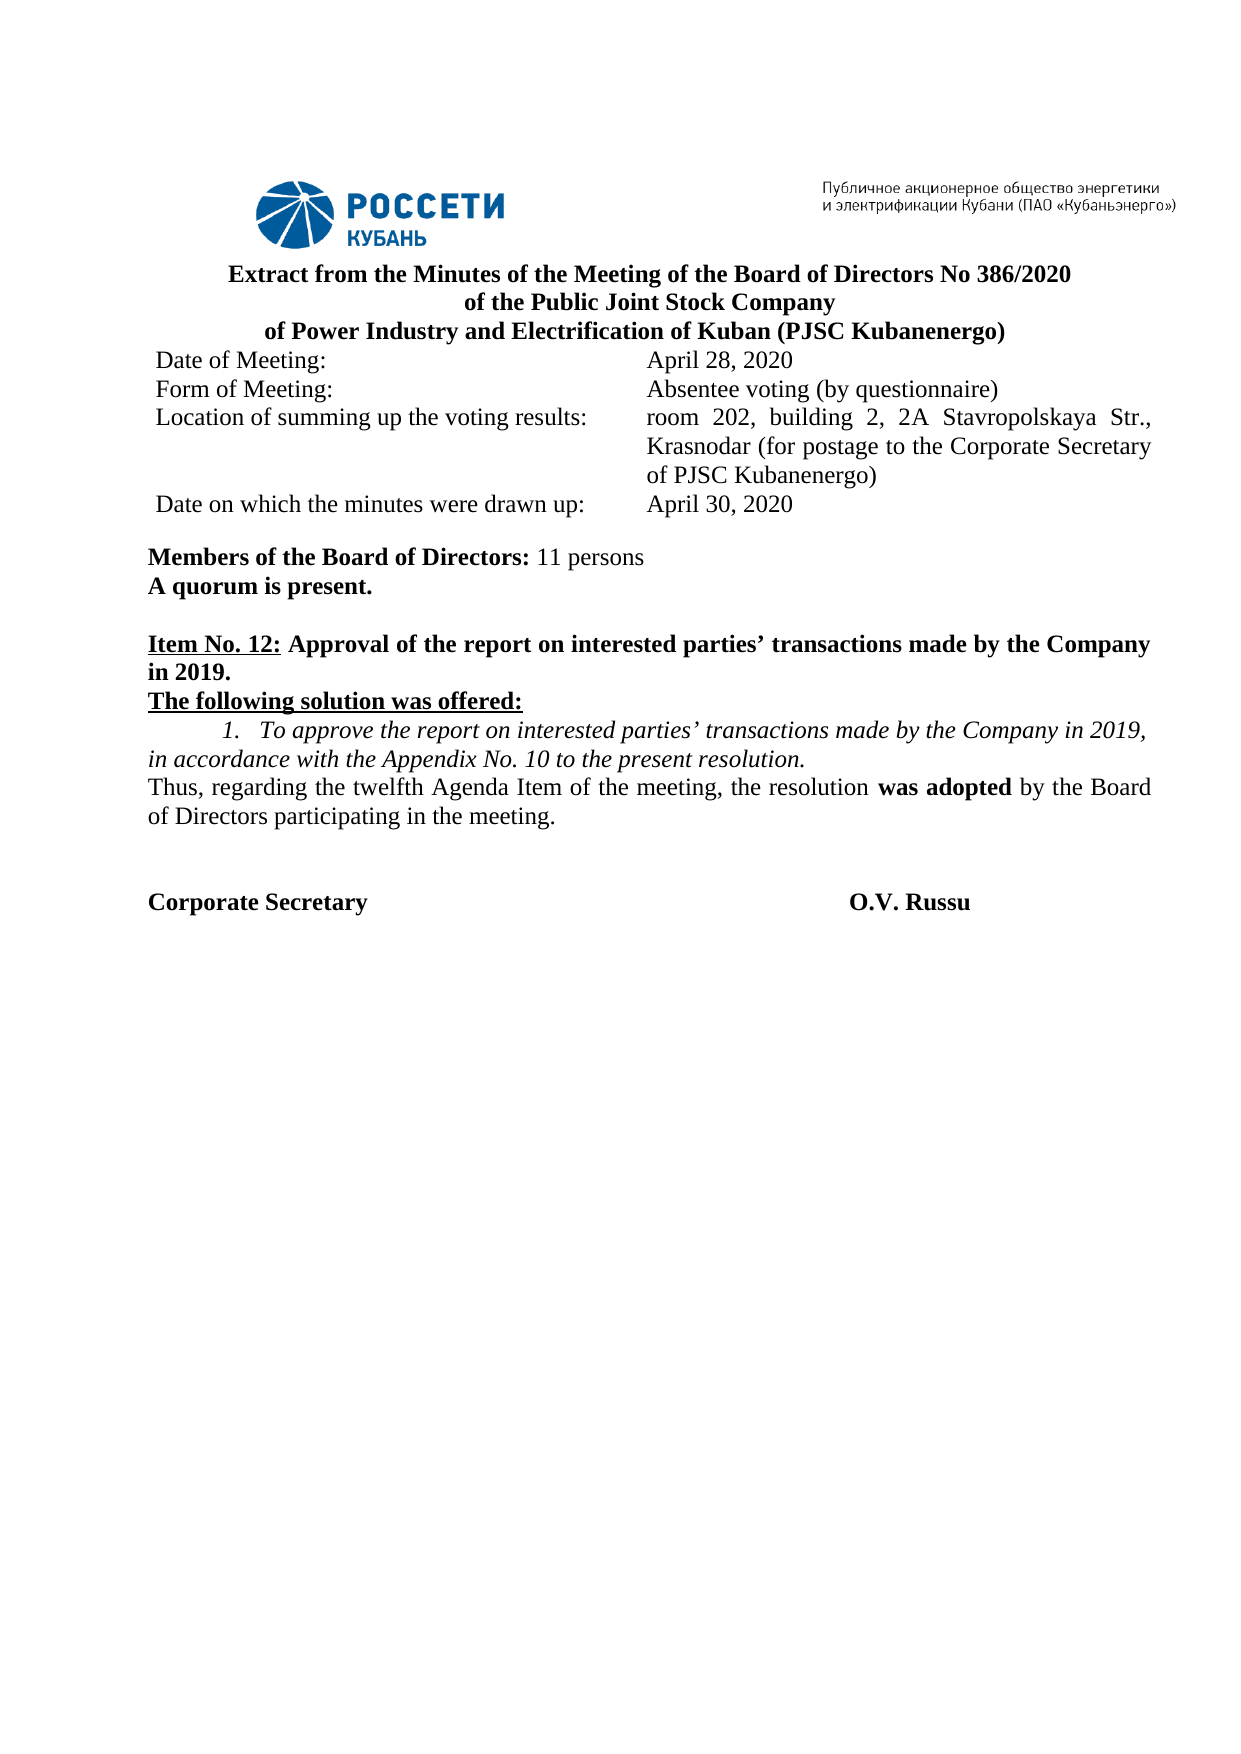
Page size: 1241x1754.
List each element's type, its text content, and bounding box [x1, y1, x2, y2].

picture [147, 87, 1236, 259]
text in accordance with the Appendix No. 10 to the present resolution. [148, 744, 1152, 772]
text Thus, regarding the twelfth Agenda Item of the meeting, the resolution was adopted by the Board of Directors participating in the meeting. [148, 772, 1152, 830]
text of Power Industry and Electrification of Kuban (PJSC Kubanenergo) [148, 316, 1152, 345]
table_header Date of Meeting: [144, 345, 602, 374]
table_header April 28, 2020 [602, 345, 1163, 374]
text The following solution was offered: [148, 686, 1152, 715]
table_cell room 202, building 2, 2А Stavropolskaya Str., Krasnodar (for postage to the Corporate Secretary of PJSC Kubanenergo) [602, 403, 1163, 489]
subtitle Extract from the Minutes of the Meeting of the Board of Directors No 386/2020 [148, 259, 1152, 287]
text Members of the Board of Directors: 11 persons [148, 542, 1152, 571]
table_cell Absentee voting (by questionnaire) [602, 374, 1163, 402]
text A quorum is present. [148, 571, 1152, 600]
table_cell Location of summing up the voting results: [144, 403, 602, 489]
table_cell Date on which the minutes were drawn up: [144, 489, 602, 517]
text of the Public Joint Stock Company [148, 287, 1152, 316]
table_cell Form of Meeting: [144, 374, 602, 402]
list To approve the report on interested parties’ transactions made by the Company in 2019, [222, 715, 1152, 744]
text Corporate Secretary O.V. Russu [148, 887, 1152, 916]
text Item No. 12: Approval of the report on interested parties’ transactions made by the Company in 2019. [148, 629, 1152, 686]
table_cell April 30, 2020 [602, 489, 1163, 517]
